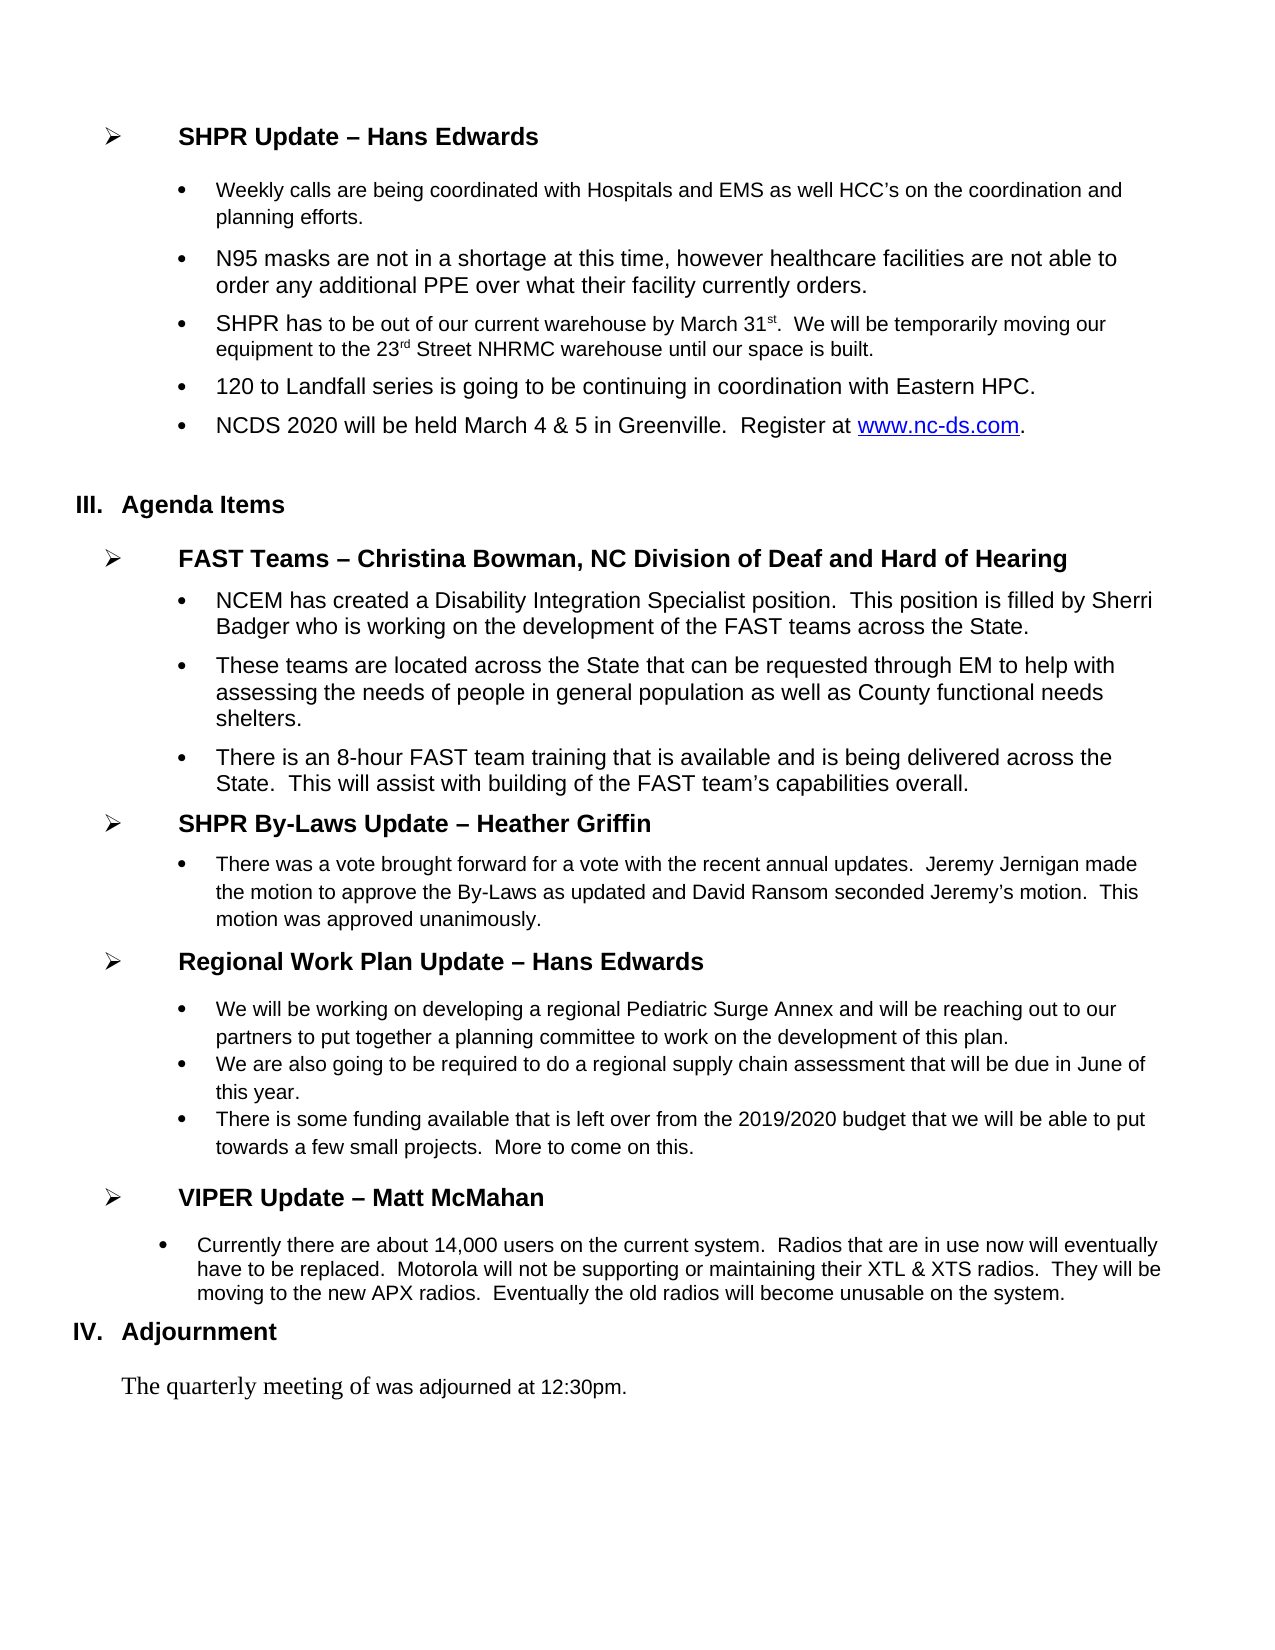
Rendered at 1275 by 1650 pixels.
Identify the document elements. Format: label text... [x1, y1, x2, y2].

list There is some funding available that is left over from the 2019/2020 budget that we will be able to put towards a few small projects. More to come on this. [178, 1107, 1162, 1159]
list Agenda Items [103, 490, 1162, 518]
list Weekly calls are being coordinated with Hospitals and EMS as well HCC’s on the coordination and planning efforts. [178, 178, 1162, 229]
list SHPR has to be out of our current warehouse by March 31st. We will be temporarily moving our equipment to the 23rd Street NHRMC warehouse until our space is built. [178, 310, 1162, 361]
list SHPR By-Laws Update – Heather Griffin [103, 809, 1162, 838]
list These teams are located across the State that can be requested through EM to help with assessing the needs of people in general population as well as County functional needs shelters. [178, 652, 1162, 731]
list NCEM has created a Disability Integration Specialist position. This position is filled by Sherri Badger who is working on the development of the FAST teams across the State. [178, 587, 1162, 639]
list SHPR Update – Hans Edwards [103, 122, 1162, 151]
list We will be working on developing a regional Pediatric Surge Annex and will be reaching out to our partners to put together a planning committee to work on the development of this plan. [178, 997, 1162, 1048]
text was adjourned at 12:30pm. [121, 1371, 1162, 1400]
list FAST Teams – Christina Bowman, NC Division of Deaf and Hard of Hearing [103, 544, 1162, 572]
list Currently there are about 14,000 users on the current system. Radios that are in use now will eventually have to be replaced. Motorola will not be supporting or maintaining their XTL & XTS radios. They will be moving to the new APX radios. Eventually the old radios will become unusable on the system. [159, 1233, 1162, 1305]
list NCDS 2020 will be held March 4 & 5 in Greenville. Register at www.nc-ds.com. [178, 412, 1162, 438]
list Regional Work Plan Update – Hans Edwards [103, 947, 1162, 976]
list There is an 8-hour FAST team training that is available and is being delivered across the State. This will assist with building of the FAST team’s capabilities overall. [178, 744, 1162, 796]
list Adjournment [103, 1317, 1162, 1346]
list N95 masks are not in a shortage at this time, however healthcare facilities are not able to order any additional PPE over what their facility currently orders. [178, 245, 1162, 298]
list VIPER Update – Matt McMahan [103, 1183, 1162, 1212]
list There was a vote brought forward for a vote with the recent annual updates. Jeremy Jernigan made the motion to approve the By-Laws as updated and David Ransom seconded Jeremy’s motion. This motion was approved unanimously. [178, 852, 1162, 931]
list We are also going to be required to do a regional supply chain assessment that will be due in June of this year. [178, 1052, 1162, 1103]
list 120 to Landfall series is going to be continuing in coordination with Eastern HPC. [178, 373, 1162, 399]
